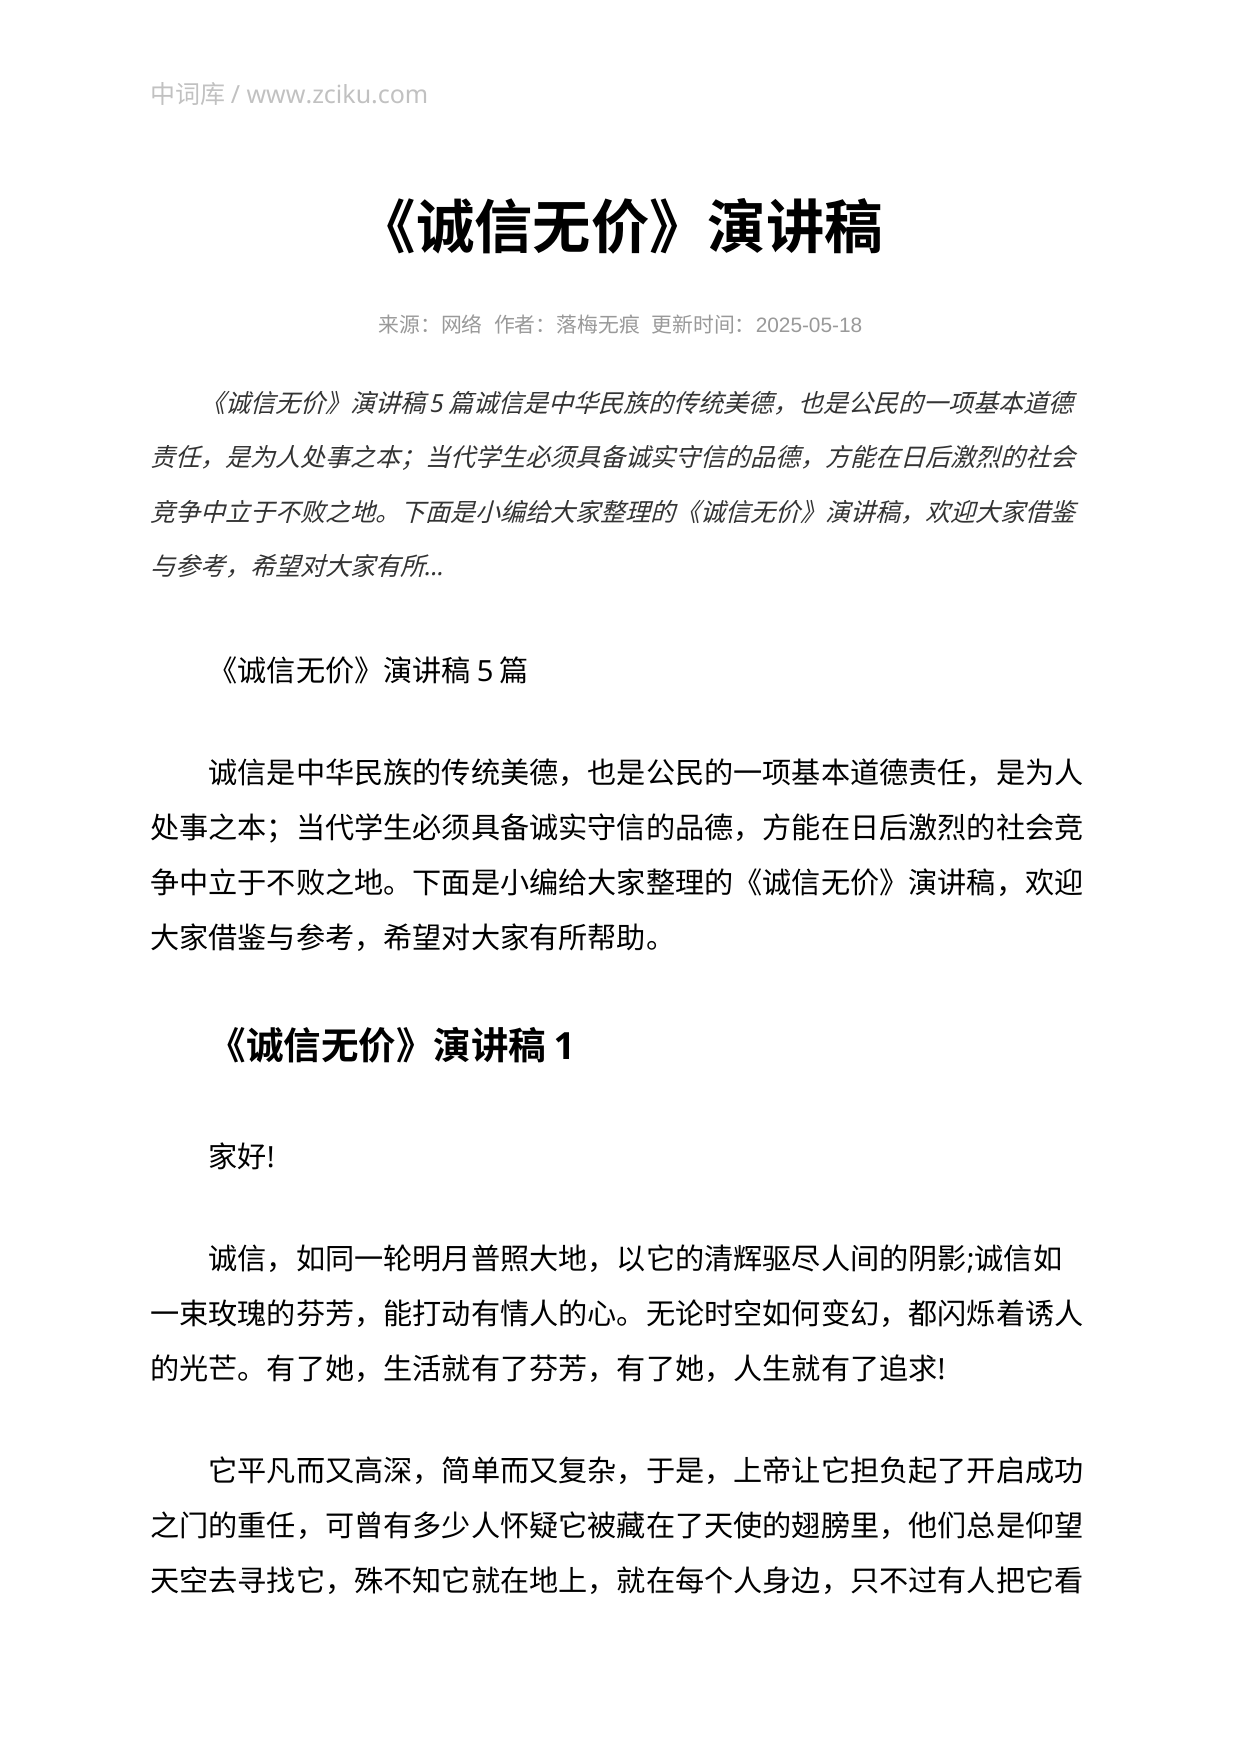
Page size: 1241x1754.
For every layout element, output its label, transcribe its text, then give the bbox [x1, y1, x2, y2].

text 家好! [150, 1134, 1090, 1176]
subtitle 《诚信无价》演讲稿 [150, 181, 1090, 266]
text 《诚信无价》演讲稿5篇 [150, 648, 1090, 690]
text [150, 1448, 1090, 1600]
text 《诚信无价》演讲稿5篇诚信是中华民族的传统美德，也是公民的一项基本道德责任，是为人处事之本；当代学生必须具备诚实守信的品德，方能在日后激烈的社会竞争中立于不败之地。下面是小编给大家整理的《诚信无价》演讲稿，欢迎大家借鉴与参考，希望对大家有所... [150, 383, 1090, 583]
text 诚信，如同一轮明月普照大地，以它的清辉驱尽人间的阴影;诚信如一束玫瑰的芬芳，能打动有情人的心。无论时空如何变幻，都闪烁着诱人的光芒。有了她，生活就有了芬芳，有了她，人生就有了追求! [150, 1236, 1090, 1388]
text 诚信是中华民族的传统美德，也是公民的一项基本道德责任，是为人处事之本；当代学生必须具备诚实守信的品德，方能在日后激烈的社会竞争中立于不败之地。下面是小编给大家整理的《诚信无价》演讲稿，欢迎大家借鉴与参考，希望对大家有所帮助。 [150, 750, 1090, 957]
text 《诚信无价》演讲稿1 [150, 1016, 1090, 1071]
text 来源：网络 作者：落梅无痕 更新时间：2025-05-18 [150, 313, 1090, 337]
